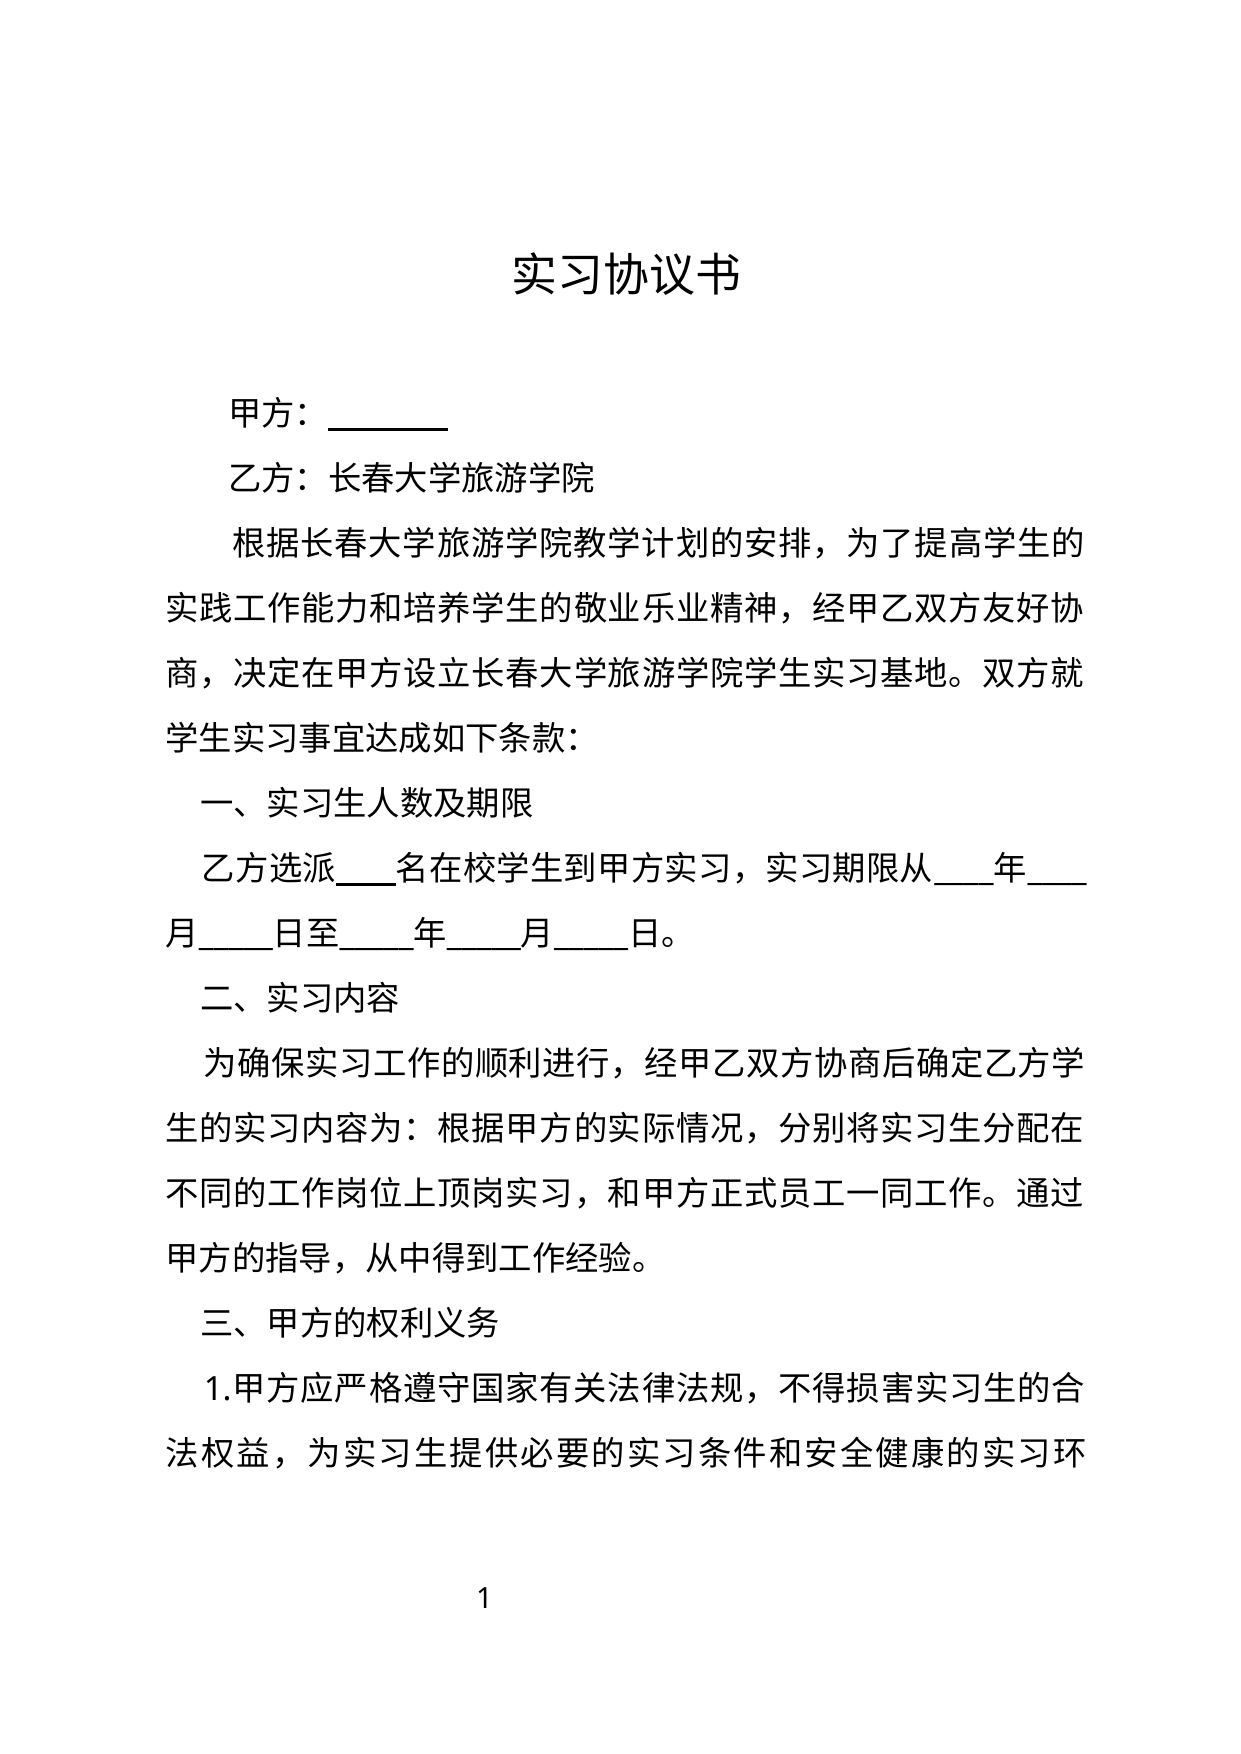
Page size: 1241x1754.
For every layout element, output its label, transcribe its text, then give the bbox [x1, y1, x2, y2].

text 乙方：长春大学旅游学院 [178, 444, 1087, 509]
text 实习协议书 [165, 233, 1087, 306]
text 甲方： [178, 379, 1087, 444]
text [165, 509, 1087, 1484]
